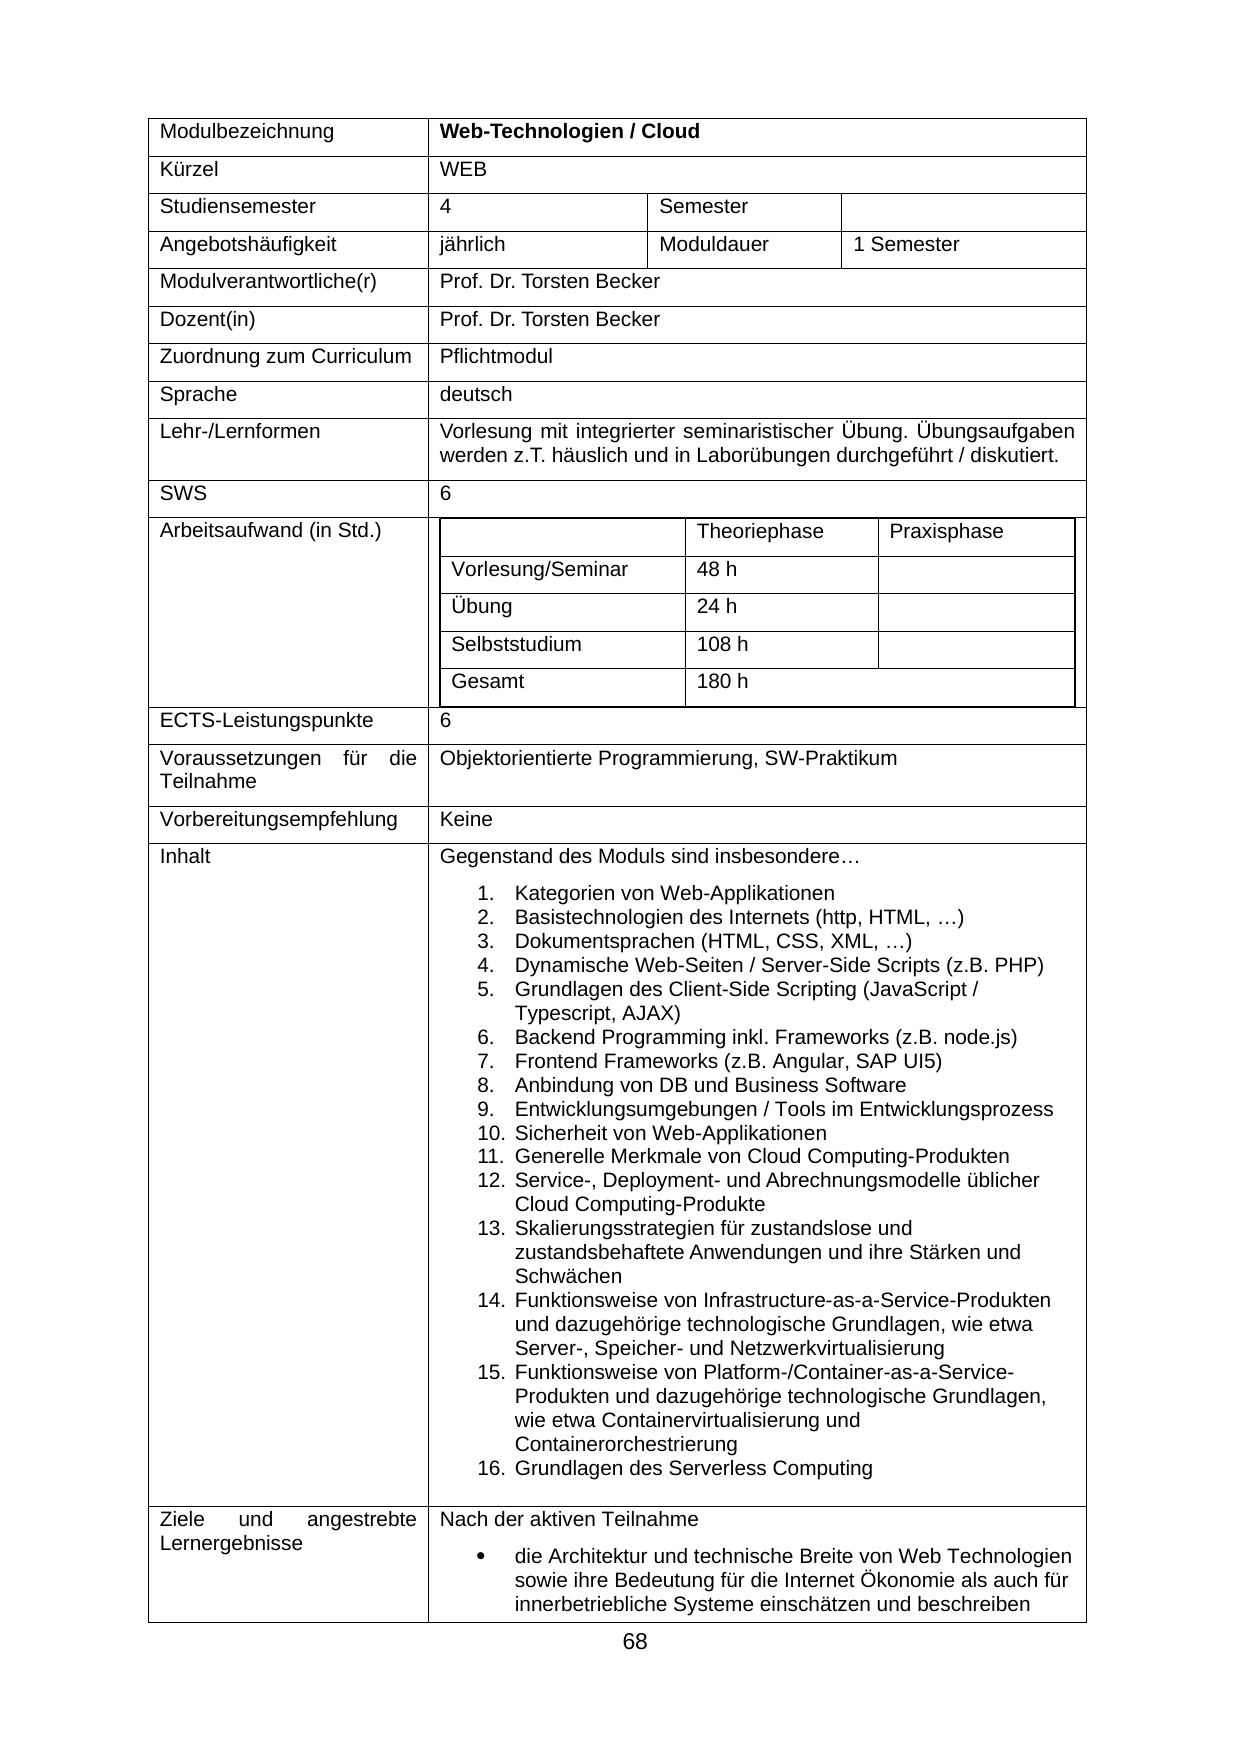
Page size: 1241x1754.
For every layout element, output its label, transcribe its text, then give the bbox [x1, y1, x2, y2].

table_cell Semester [648, 194, 841, 231]
table_cell [441, 594, 685, 631]
table_cell Kürzel [149, 157, 428, 193]
table_cell 4 [429, 194, 647, 231]
table_cell Keine [429, 807, 1086, 843]
table_cell [686, 594, 878, 631]
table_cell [149, 1507, 428, 1622]
table_cell Modulverantwortliche(r) [149, 269, 428, 306]
table_cell 6 [429, 708, 1086, 744]
table_cell Vorlesung mit integrierter seminaristischer Übung. Übungsaufgaben werden z.T. häuslich und in Laborübungen durchgeführt / diskutiert. [429, 419, 1086, 479]
table_cell [686, 669, 1074, 706]
table_cell Vorbereitungsempfehlung [149, 807, 428, 843]
table_cell Inhalt [149, 844, 428, 1506]
table_cell Zuordnung zum Curriculum [149, 344, 428, 381]
table_cell Sprache [149, 382, 428, 418]
table_cell [441, 519, 685, 556]
table_cell Moduldauer [648, 232, 841, 268]
table_cell Gegenstand des Moduls sind insbesondere… Kategorien von Web-Applikationen Basistechnologien des Internets (http, HTML, …) Dokumentsprachen (HTML, CSS, XML, …) Dynamische Web-Seiten / Server-Side Scripts (z.B. PHP) Grundlagen des Client-Side Scripting (JavaScript / Typescript, AJAX) Backend Programming inkl. Frameworks (z.B. node.js) Frontend Frameworks (z.B. Angular, SAP UI5) Anbindung von DB und Business Software Entwicklungsumgebungen / Tools im Entwicklungsprozess Sicherheit von Web-Applikationen Generelle Merkmale von Cloud Computing-Produkten Service-, Deployment- und Abrechnungsmodelle üblicher Cloud Computing-Produkte Skalierungsstrategien für zustandslose und zustandsbehaftete Anwendungen und ihre Stärken und Schwächen Funktionsweise von Infrastructure-as-a-Service-Produkten und dazugehörige technologische Grundlagen, wie etwa Server-, Speicher- und Netzwerkvirtualisierung Funktionsweise von Platform-/Container-as-a-Service-Produkten und dazugehörige technologische Grundlagen, wie etwa Containervirtualisierung und Containerorchestrierung Grundlagen des Serverless Computing [429, 844, 1086, 1506]
table_cell Arbeitsaufwand (in Std.) [149, 518, 428, 707]
table_cell SWS [149, 481, 428, 517]
table_cell [441, 669, 685, 706]
table_cell 6 [429, 481, 1086, 517]
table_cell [429, 1507, 1086, 1622]
table_cell [441, 557, 685, 593]
table_cell Prof. Dr. Torsten Becker [429, 307, 1086, 343]
table_header Modulbezeichnung [149, 119, 428, 156]
table_cell deutsch [429, 382, 1086, 418]
table_cell Angebotshäufigkeit [149, 232, 428, 268]
table_cell Prof. Dr. Torsten Becker [429, 269, 1086, 306]
table_cell [879, 519, 1074, 556]
table_cell Lehr-/Lernformen [149, 419, 428, 479]
table_cell [879, 594, 1074, 631]
table_cell [842, 194, 1086, 231]
table_cell Dozent(in) [149, 307, 428, 343]
table_cell [1076, 518, 1086, 707]
table_cell [686, 557, 878, 593]
table_cell Voraussetzungen für die Teilnahme [149, 745, 428, 806]
table_cell 1 Semester [842, 232, 1086, 268]
table_cell [686, 632, 878, 668]
table_cell ECTS-Leistungspunkte [149, 708, 428, 744]
table_cell Pflichtmodul [429, 344, 1086, 381]
table_cell Studiensemester [149, 194, 428, 231]
table_cell [441, 632, 685, 668]
table_cell WEB [429, 157, 1086, 193]
table_cell jährlich [429, 232, 647, 268]
table_cell [879, 557, 1074, 593]
table_header Web-Technologien / Cloud [429, 119, 1086, 156]
table_cell [429, 518, 439, 707]
table_cell [686, 519, 878, 556]
table_cell Objektorientierte Programmierung, SW-Praktikum [429, 745, 1086, 806]
table_cell [879, 632, 1074, 668]
